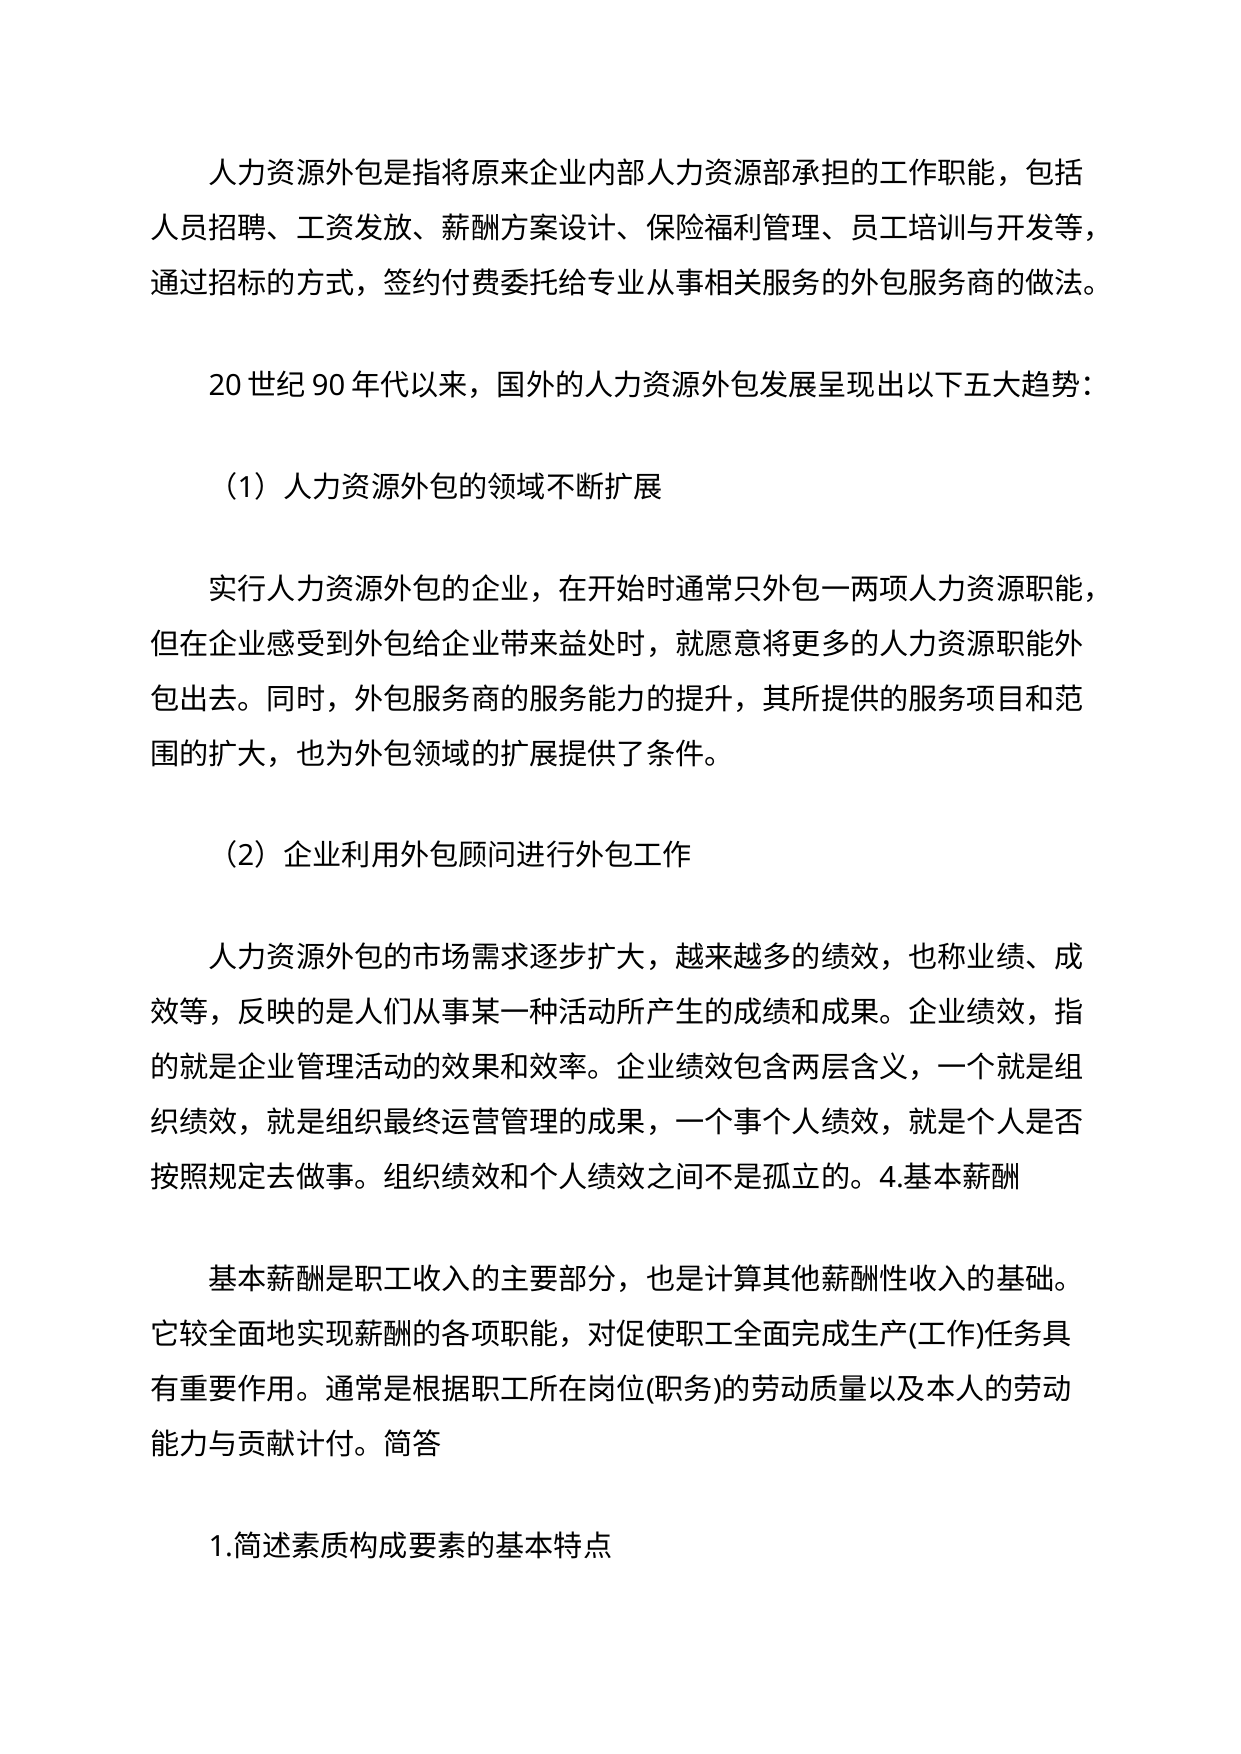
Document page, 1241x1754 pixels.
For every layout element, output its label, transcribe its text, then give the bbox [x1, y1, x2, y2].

text 1.简述素质构成要素的基本特点 [150, 1522, 1090, 1564]
text 20世纪90年代以来，国外的人力资源外包发展呈现出以下五大趋势： [150, 362, 1090, 404]
text （1）人力资源外包的领域不断扩展 [150, 463, 1090, 506]
text 人力资源外包的市场需求逐步扩大，越来越多的绩效，也称业绩、成效等，反映的是人们从事某一种活动所产生的成绩和成果。企业绩效，指的就是企业管理活动的效果和效率。企业绩效包含两层含义，一个就是组织绩效，就是组织最终运营管理的成果，一个事个人绩效，就是个人是否按照规定去做事。组织绩效和个人绩效之间不是孤立的。4.基本薪酬 [150, 934, 1090, 1196]
text （2）企业利用外包顾问进行外包工作 [150, 832, 1090, 874]
text 人力资源外包是指将原来企业内部人力资源部承担的工作职能，包括人员招聘、工资发放、薪酬方案设计、保险福利管理、员工培训与开发等，通过招标的方式，签约付费委托给专业从事相关服务的外包服务商的做法。 [150, 150, 1090, 302]
text 实行人力资源外包的企业，在开始时通常只外包一两项人力资源职能，但在企业感受到外包给企业带来益处时，就愿意将更多的人力资源职能外包出去。同时，外包服务商的服务能力的提升，其所提供的服务项目和范围的扩大，也为外包领域的扩展提供了条件。 [150, 566, 1090, 772]
text 基本薪酬是职工收入的主要部分，也是计算其他薪酬性收入的基础。它较全面地实现薪酬的各项职能，对促使职工全面完成生产(工作)任务具有重要作用。通常是根据职工所在岗位(职务)的劳动质量以及本人的劳动能力与贡献计付。简答 [150, 1256, 1090, 1463]
